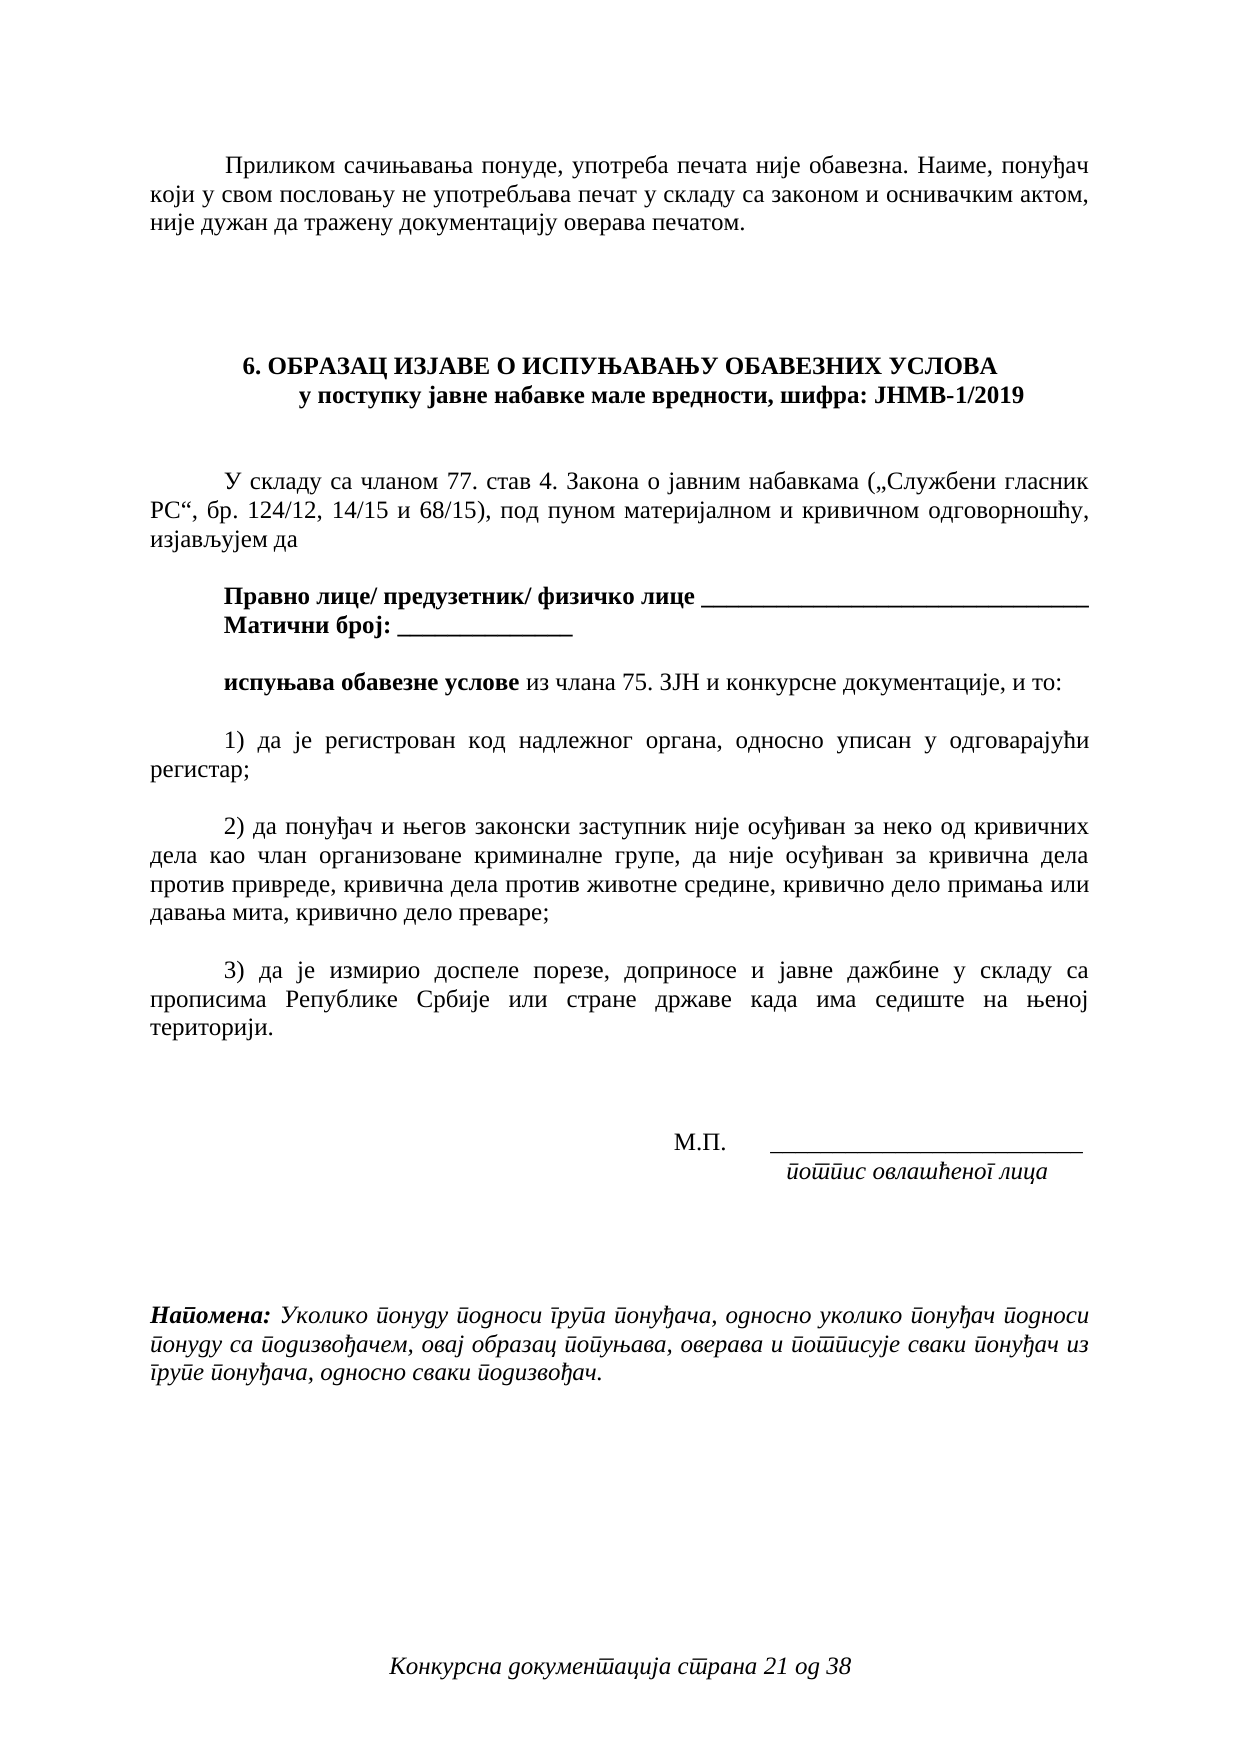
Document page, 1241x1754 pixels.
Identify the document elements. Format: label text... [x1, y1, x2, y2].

text Приликом сачињавања понуде, употреба печата није обавезна. Наиме, понуђач који у свом пословању не употребљава печат у складу са законом и оснивачким актом, није дужан да тражену документацију оверава печатом. [150, 150, 1090, 236]
text 1) да је регистрован код надлежног органа, односно уписан у одговарајући регистар; [150, 725, 1090, 782]
text потпис овлашћеног лица [150, 1156, 1090, 1185]
text М.П. _________________________ [150, 1127, 1090, 1156]
text 3) да је измирио доспеле порезе, доприносе и јавне дажбине у складу са прописима Републике Србије или стране државе када има седиште на њеној територији. [150, 955, 1090, 1041]
text Напомена: Уколико понуду подноси група понуђача, односно уколико понуђач подноси понуду са подизвођачем, овај образац попуњава, оверава и потписује сваки понуђач из групе понуђача, односно сваки подизвођач. [150, 1300, 1090, 1386]
text 2) да понуђач и његов законски заступник није осуђиван за неко од кривичних дела као члан организоване криминалне групе, да није осуђиван за кривична дела против привреде, кривична дела против животне средине, кривично дело примања или давања мита, кривично дело преваре; [150, 811, 1090, 926]
text У складу са чланом 77. став 4. Закона о јавним набавкама („Службени гласник РС“, бр. 124/12, 14/15 и 68/15), под пуном материјалном и кривичном одговорношћу, изјављујем да [150, 466, 1090, 552]
text испуњава обавезне услове из члана 75. ЗЈН и конкурсне документације, и то: [150, 667, 1090, 696]
text Правно лице/ предузетник/ физичко лице _______________________________ [150, 581, 1090, 610]
text у поступку јавне набавке мале вредности, шифра: ЈНМВ-1/2019 [150, 380, 1090, 409]
subtitle 6. ОБРАЗАЦ ИЗЈАВЕ О ИСПУЊАВАЊУ ОБАВЕЗНИХ УСЛОВА [150, 351, 1090, 380]
text Матични број: ______________ [150, 610, 1090, 639]
